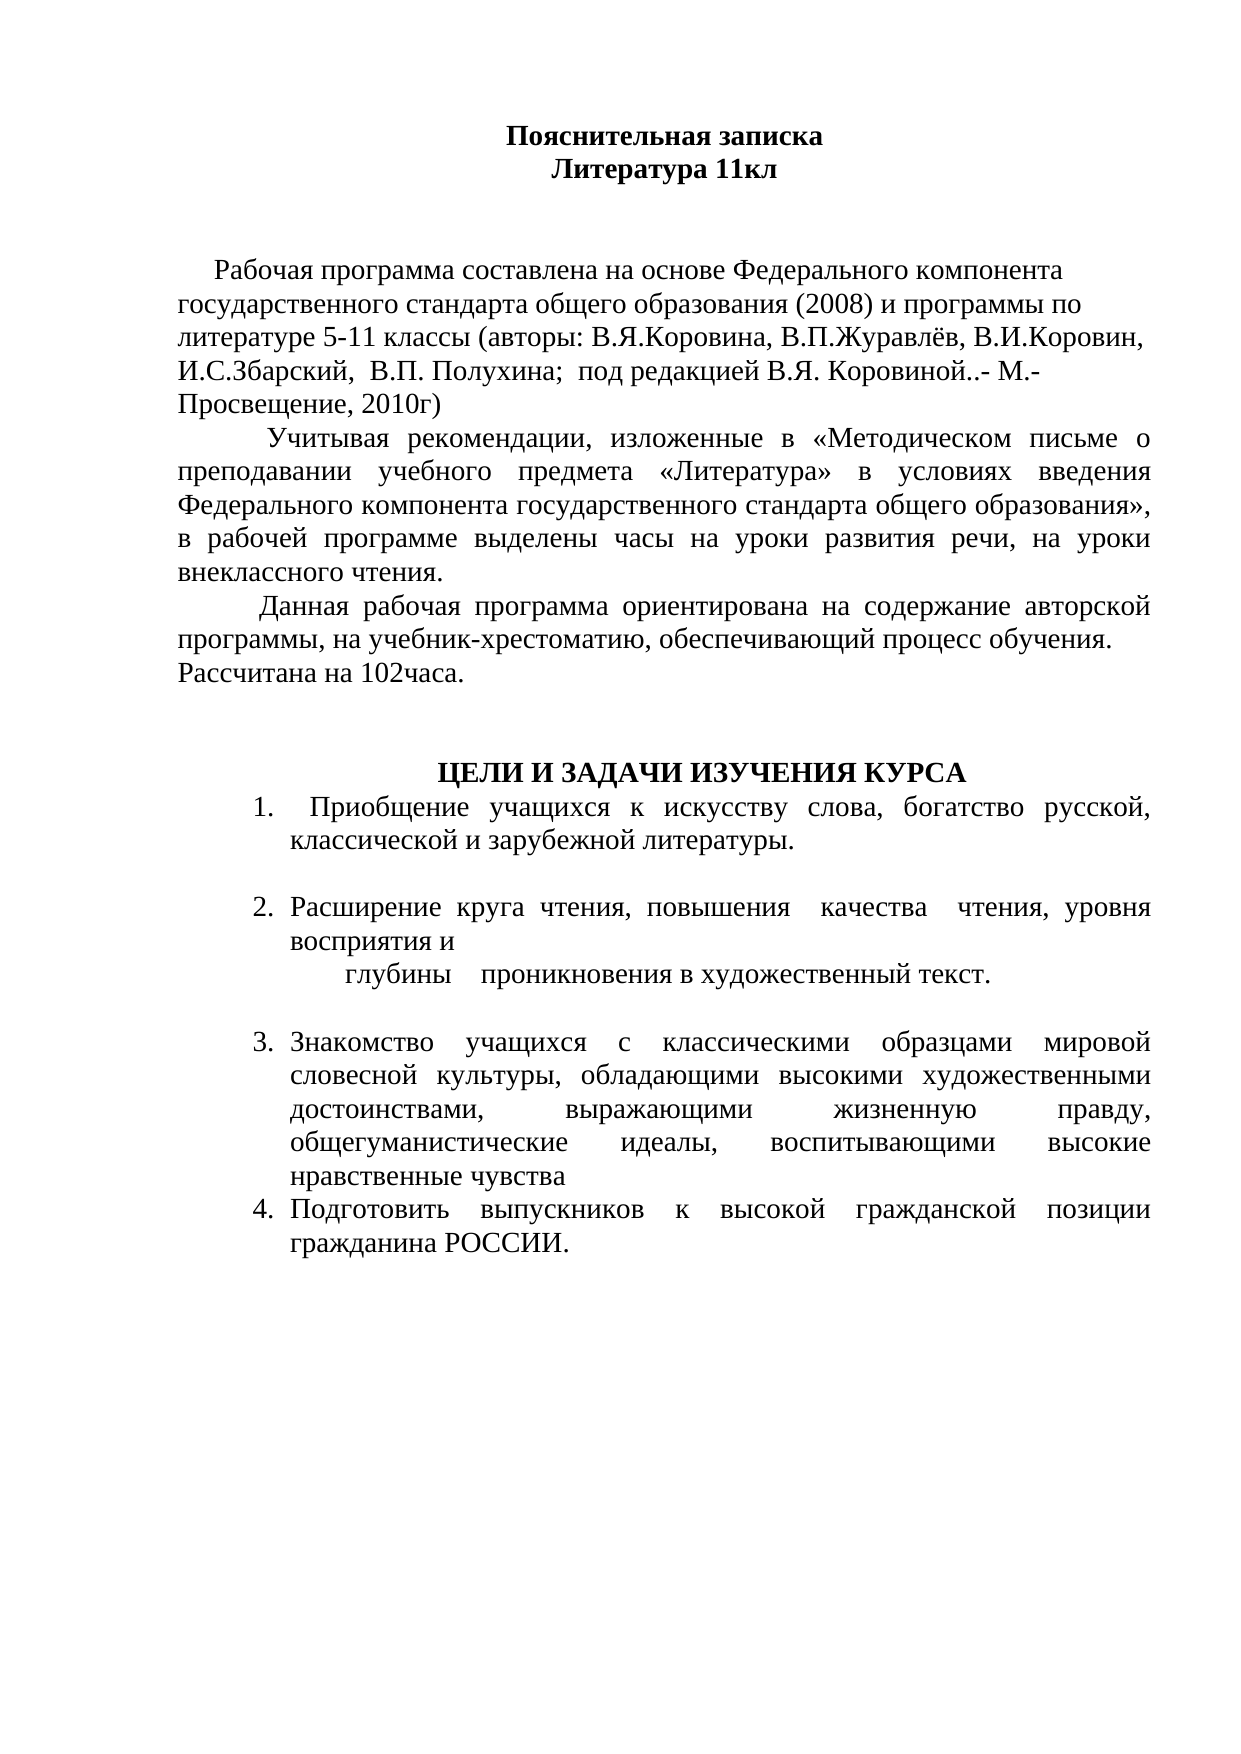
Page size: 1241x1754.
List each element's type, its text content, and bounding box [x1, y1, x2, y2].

list Приобщение учащихся к искусству слова, богатство русской, классической и зарубежной литературы. [252, 789, 1152, 856]
text Литература 11кл [177, 152, 1152, 185]
list Знакомство учащихся с классическими образцами мировой словесной культуры, обладающими высокими художественными достоинствами, выражающими жизненную правду, общегуманистические идеалы, воспитывающими высокие нравственные чувства [252, 1024, 1152, 1191]
text Данная рабочая программа ориентирована на содержание авторской программы, на учебник-хрестоматию, обеспечивающий процесс обучения. [177, 588, 1152, 655]
list Расширение круга чтения, повышения качества чтения, уровня восприятия и [252, 889, 1152, 957]
text глубины проникновения в художественный текст. [177, 957, 1152, 990]
text Рассчитана на 102часа. [177, 655, 1152, 688]
text Пояснительная записка [177, 118, 1152, 152]
text Рабочая программа составлена на основе Федерального компонента государственного стандарта общего образования (2008) и программы по литературе 5-11 классы (авторы: В.Я.Коровина, В.П.Журавлёв, В.И.Коровин, И.С.Збарский, В.П. Полухина; под редакцией В.Я. Коровиной..- М.- Просвещение, 2010г) [177, 252, 1152, 420]
text ЦЕЛИ И ЗАДАЧИ ИЗУЧЕНИЯ КУРСА [252, 755, 1152, 789]
text Учитывая рекомендации, изложенные в «Методическом письме о преподавании учебного предмета «Литература» в условиях введения Федерального компонента государственного стандарта общего образования», в рабочей программе выделены часы на уроки развития речи, на уроки внеклассного чтения. [177, 420, 1152, 588]
list Подготовить выпускников к высокой гражданской позиции гражданина РОССИИ. [252, 1191, 1152, 1258]
